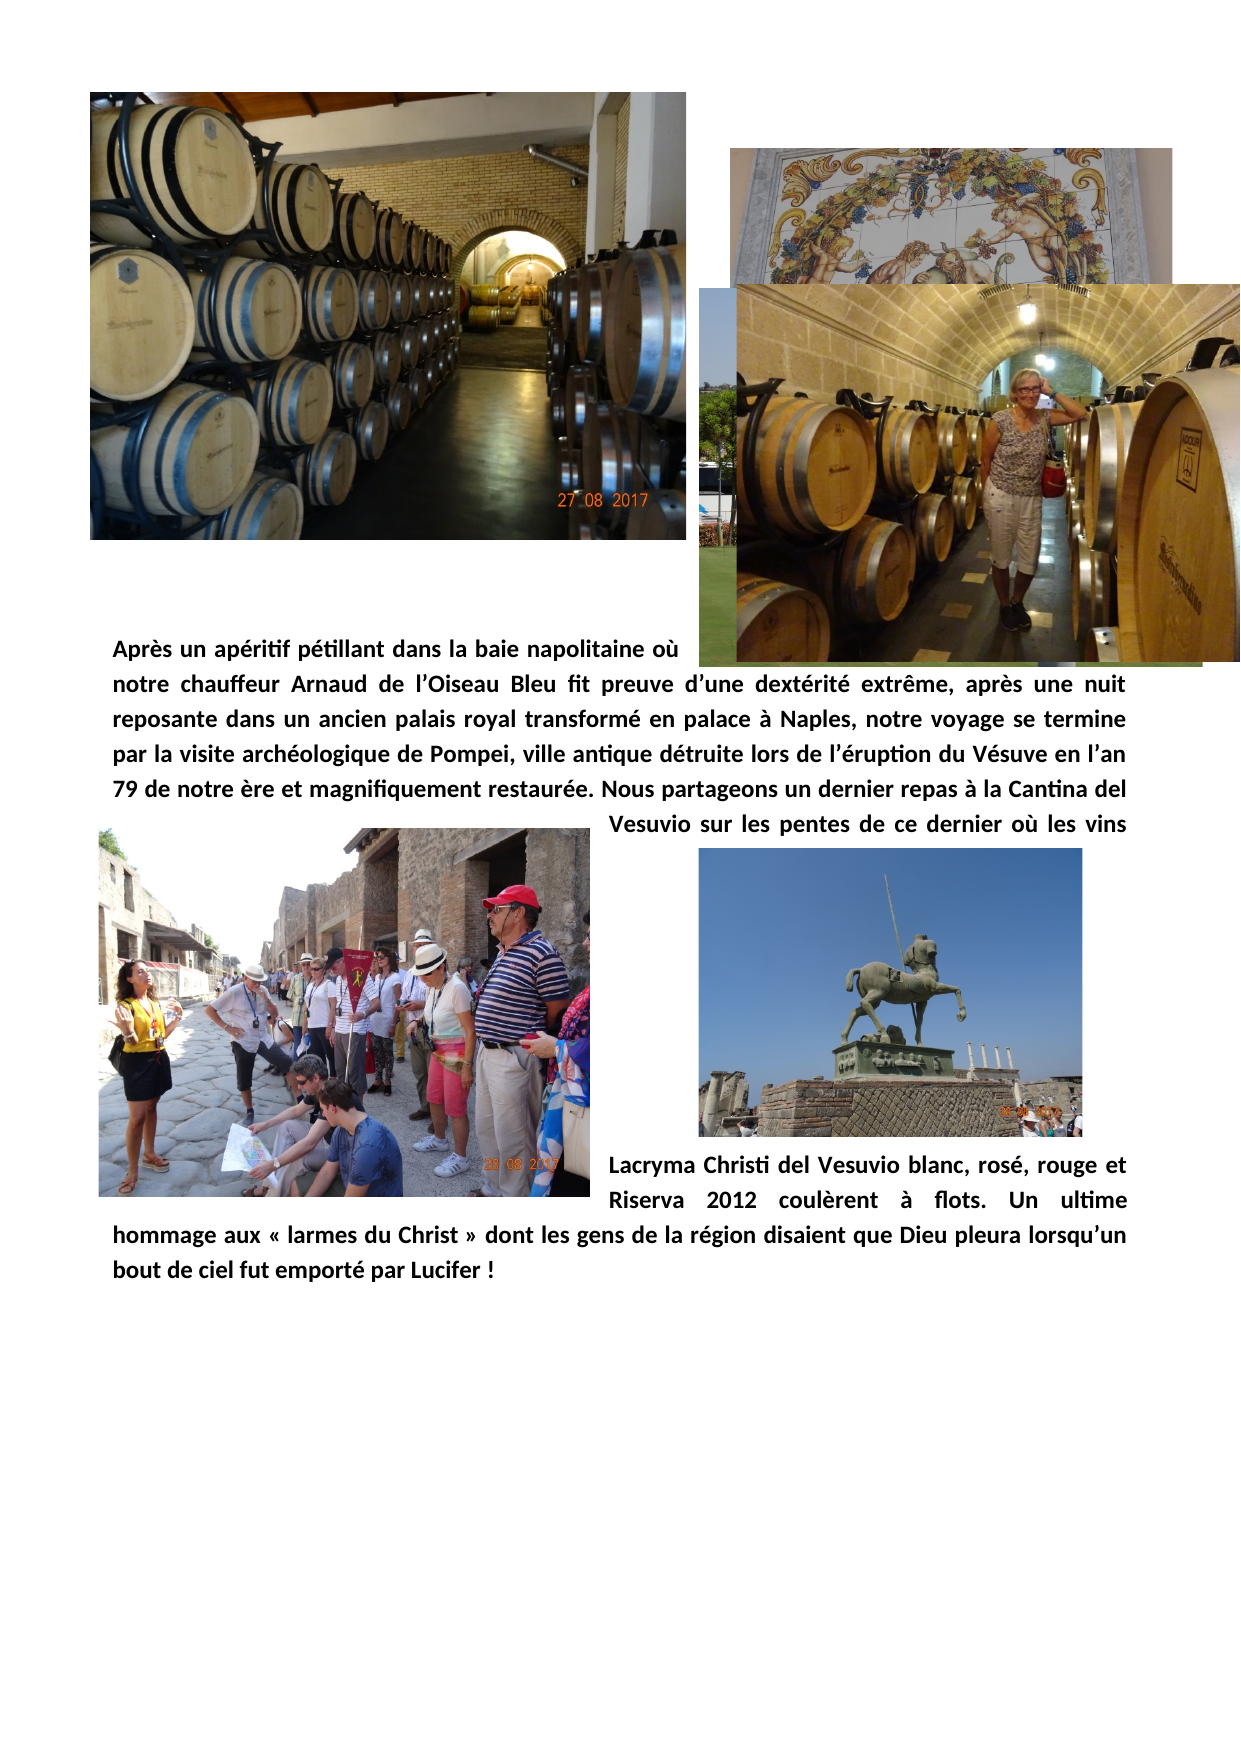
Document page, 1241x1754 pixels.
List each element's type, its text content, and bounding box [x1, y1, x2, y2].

picture [698, 848, 1083, 1137]
picture [699, 148, 1240, 667]
picture [90, 92, 687, 540]
picture [98, 828, 590, 1197]
